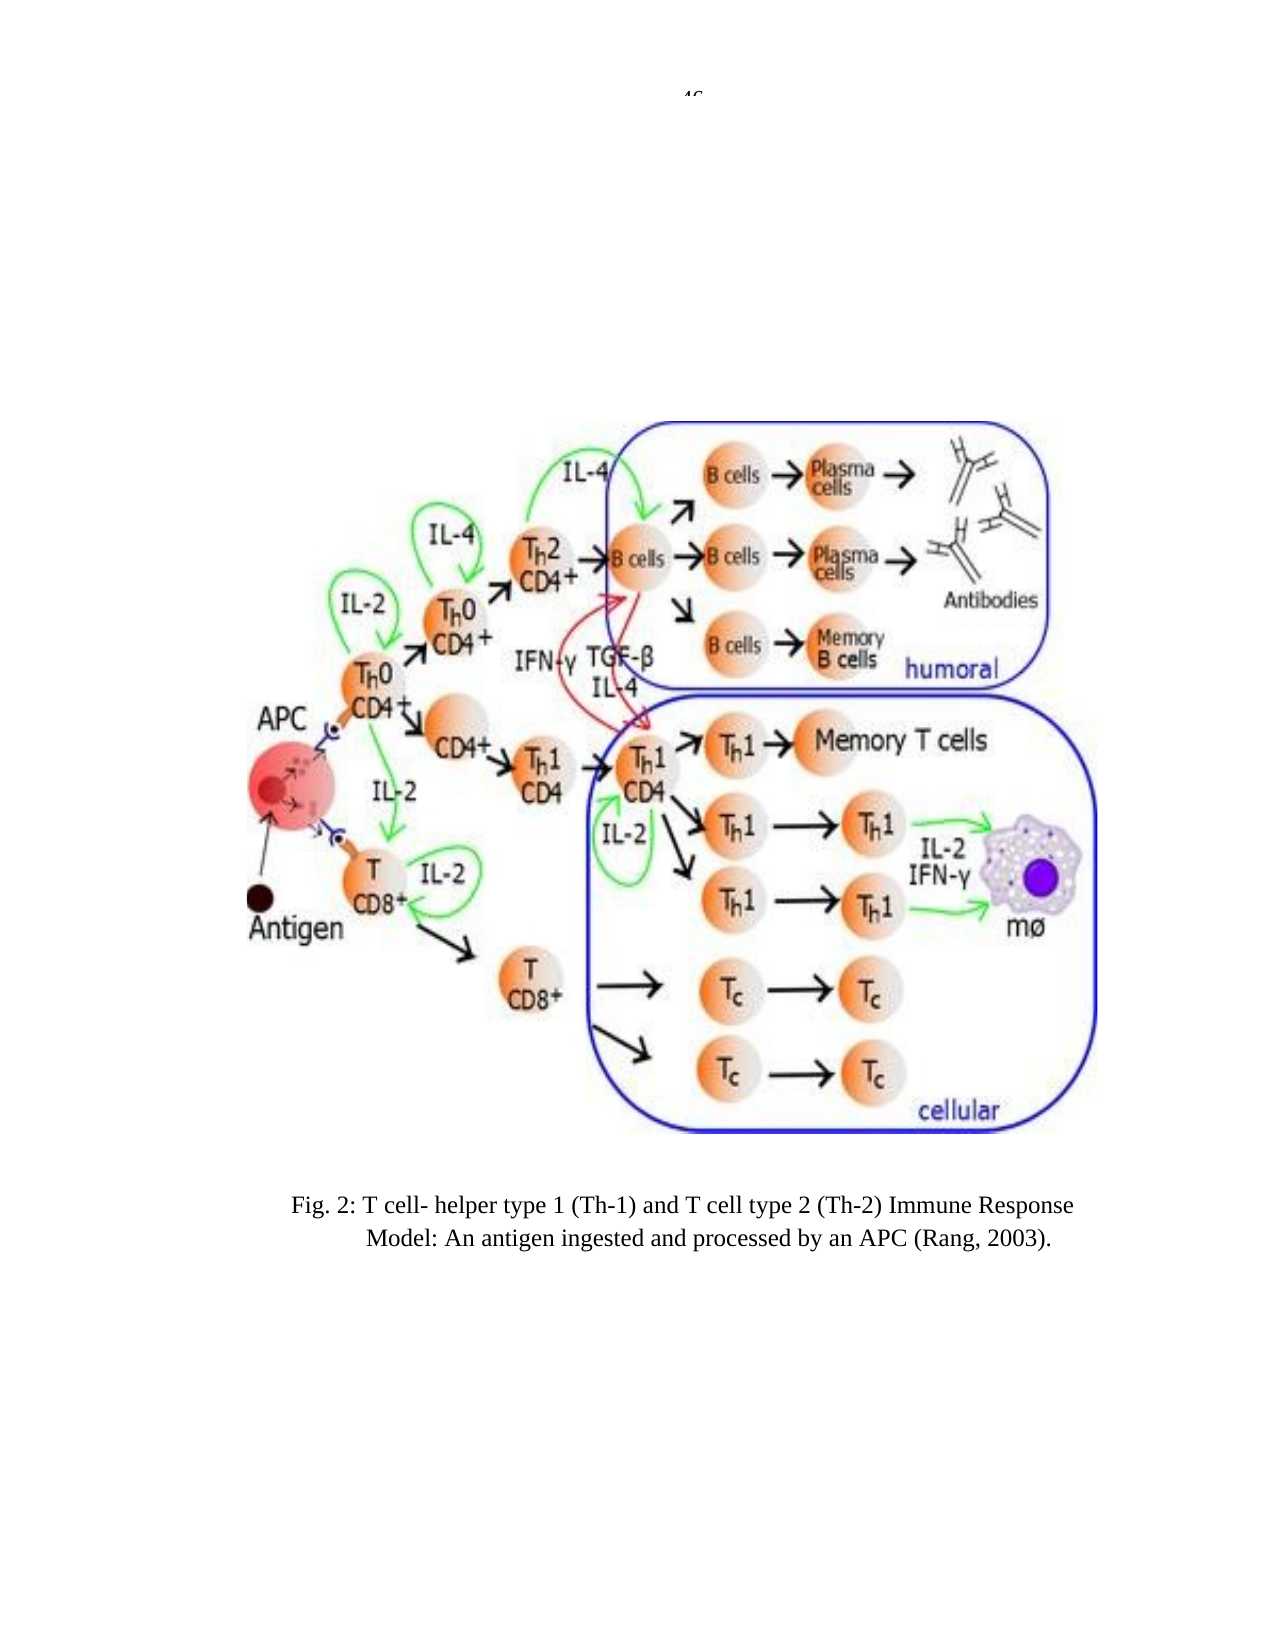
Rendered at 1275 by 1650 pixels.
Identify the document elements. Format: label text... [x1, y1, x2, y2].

text Fig. 2: T cell- helper type 1 (Th-1) and T cell type 2 (Th-2) Immune Response Model: An antigen ingested and processed by an APC (Rang, 2003). [291, 1190, 1076, 1252]
picture [246, 421, 1098, 1134]
